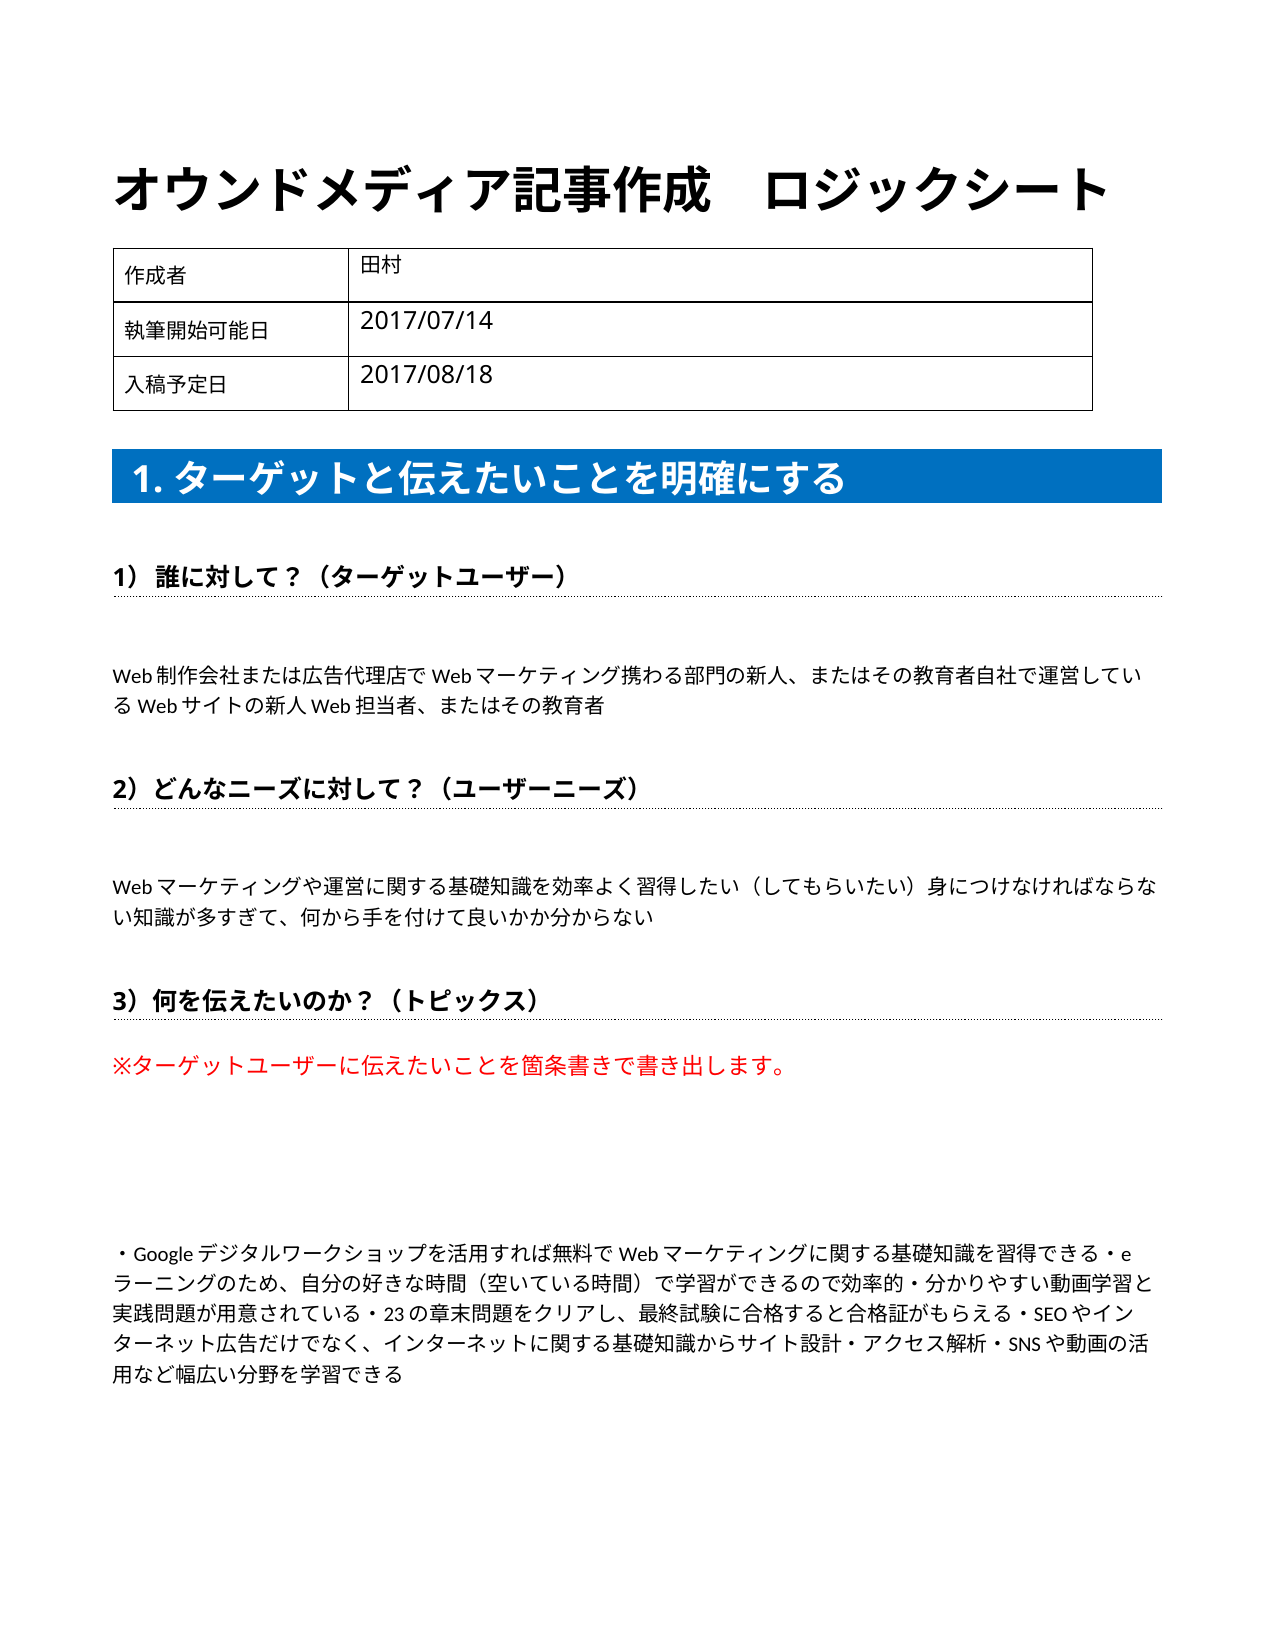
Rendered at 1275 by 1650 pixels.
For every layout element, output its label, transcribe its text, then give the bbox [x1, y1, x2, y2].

subtitle 1. ターゲットと伝えたいことを明確にする [112, 449, 1162, 503]
text ※ターゲットユーザーに伝えたいことを箇条書きで書き出します。 [112, 1048, 1162, 1081]
table_header 作成者 [114, 249, 348, 301]
text 3）何を伝えたいのか？（トピックス） [112, 981, 1162, 1020]
table_cell 執筆開始可能日 [114, 303, 348, 356]
table_cell 入稿予定日 [114, 357, 348, 410]
text オウンドメディア記事作成 ロジックシート [112, 150, 1162, 222]
list 誰に対して？（ターゲットユーザー） [112, 558, 1162, 597]
text 2）どんなニーズに対して？（ユーザーニーズ） [112, 769, 1162, 809]
